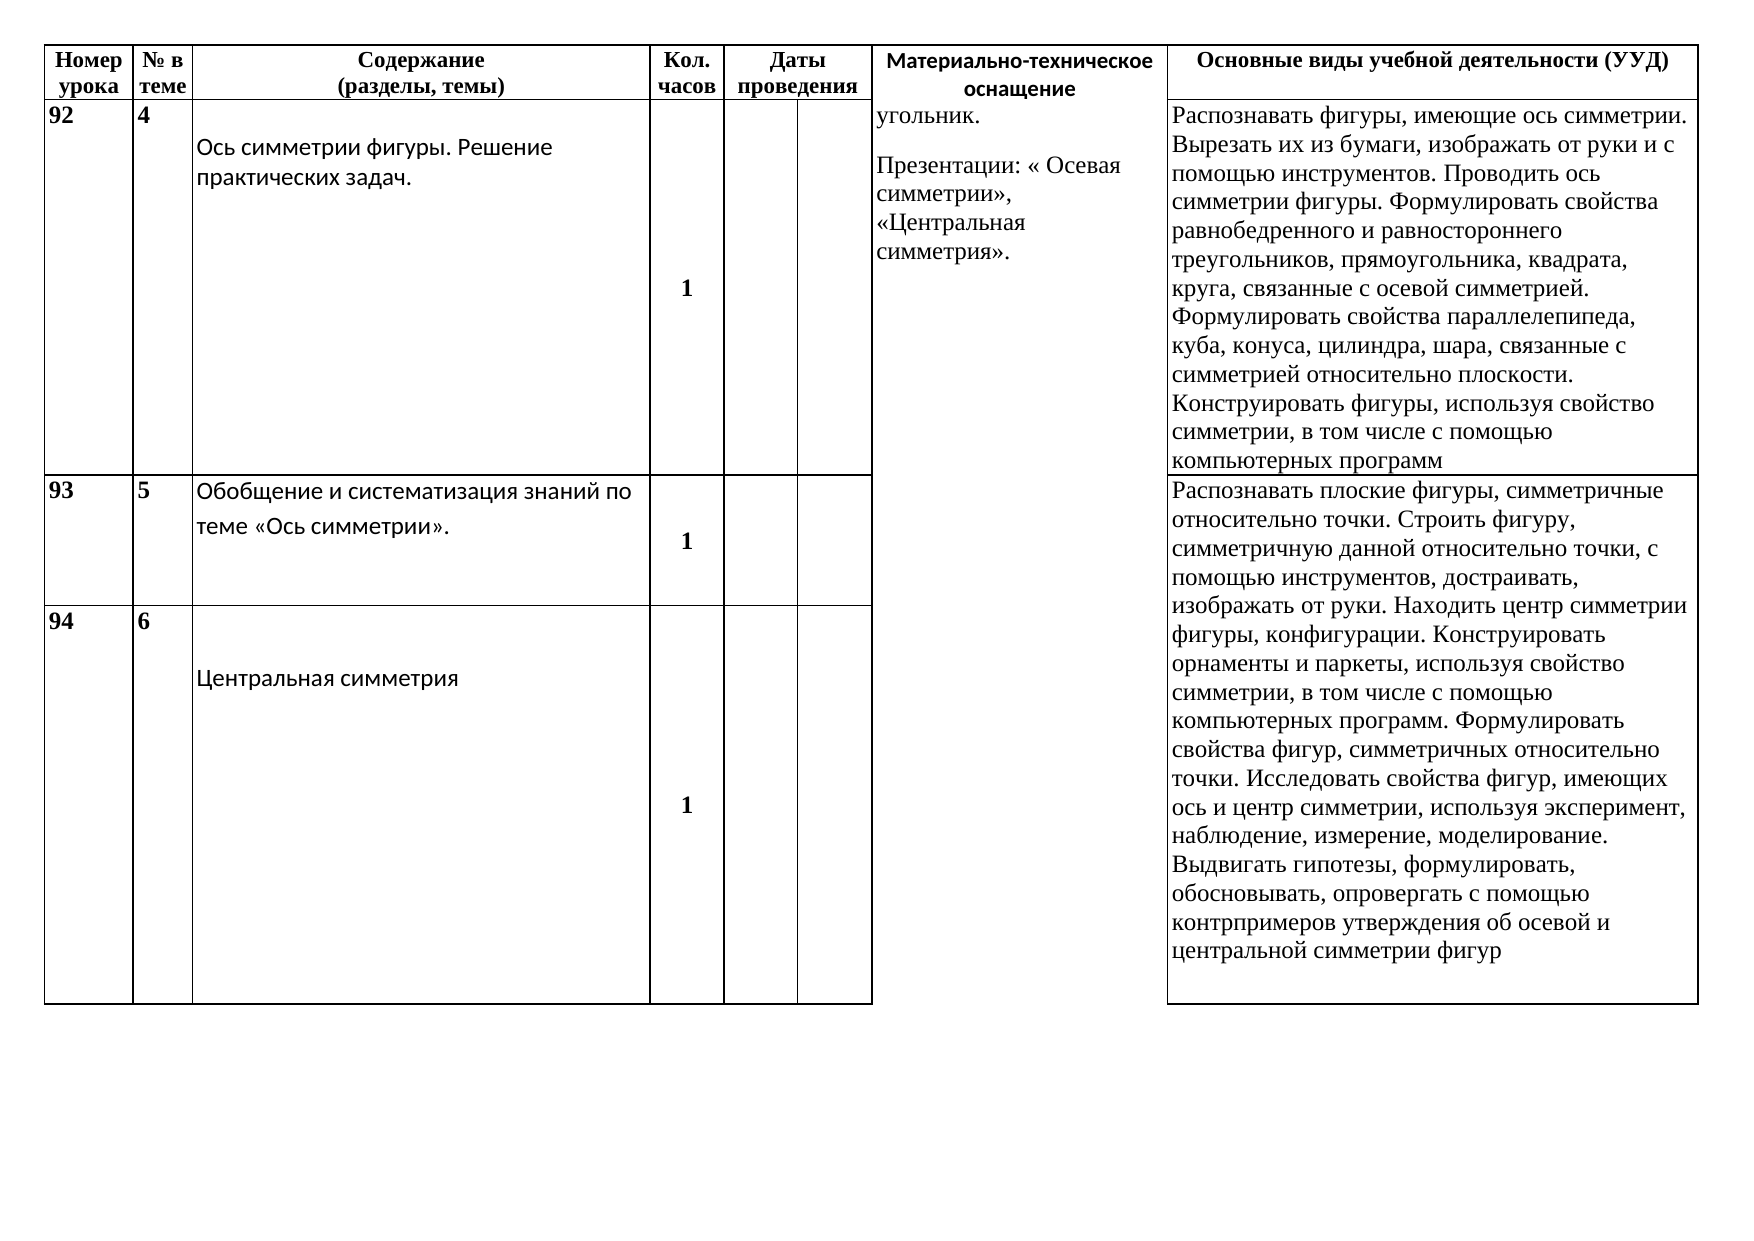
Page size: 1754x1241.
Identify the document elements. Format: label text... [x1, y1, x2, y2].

table_cell [725, 606, 797, 1003]
table_cell Центральная симметрия [193, 606, 649, 1003]
table_cell 4 [134, 100, 192, 474]
table_cell [798, 100, 871, 474]
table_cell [1168, 100, 1697, 474]
table_cell 6 [134, 606, 192, 1003]
table_cell 5 [134, 476, 192, 605]
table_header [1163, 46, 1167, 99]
table_cell Распознавать плоские фигуры, симметричные относительно точки. Строить фигуру, симметричную данной относительно точки, с помощью инструментов, достраивать, изображать от руки. Находить центр симметрии фигуры, конфигурации. Конструировать орнаменты и паркеты, используя свойство симметрии, в том числе с помощью компьютерных программ. Формулировать свойства фигур, симметричных относительно точки. Исследовать свойства фигур, имеющих ось и центр симметрии, используя эксперимент, наблюдение, измерение, моделирование. Выдвигать гипотезы, формулировать, обосновывать, опровергать с помощью контрпримеров утверждения об осевой и центральной симметрии фигур [1168, 476, 1697, 1003]
table_cell 93 [45, 476, 132, 605]
table_cell 92 [45, 100, 132, 474]
table_cell Обобщение и систематизация знаний по теме «Ось симметрии». [193, 476, 649, 605]
table_cell [725, 476, 797, 605]
table_cell 1 [651, 606, 723, 1003]
table_cell 1 [651, 100, 723, 474]
table_cell [798, 476, 871, 605]
table_cell 1 [651, 476, 723, 605]
table_header Основные виды учебной деятельности (УУД) [1168, 46, 1697, 99]
table_cell [725, 100, 797, 474]
table_cell Ось симметрии фигуры. Решение практических задач. [193, 100, 649, 474]
table_cell 94 [45, 606, 132, 1003]
table_cell [798, 606, 871, 1003]
